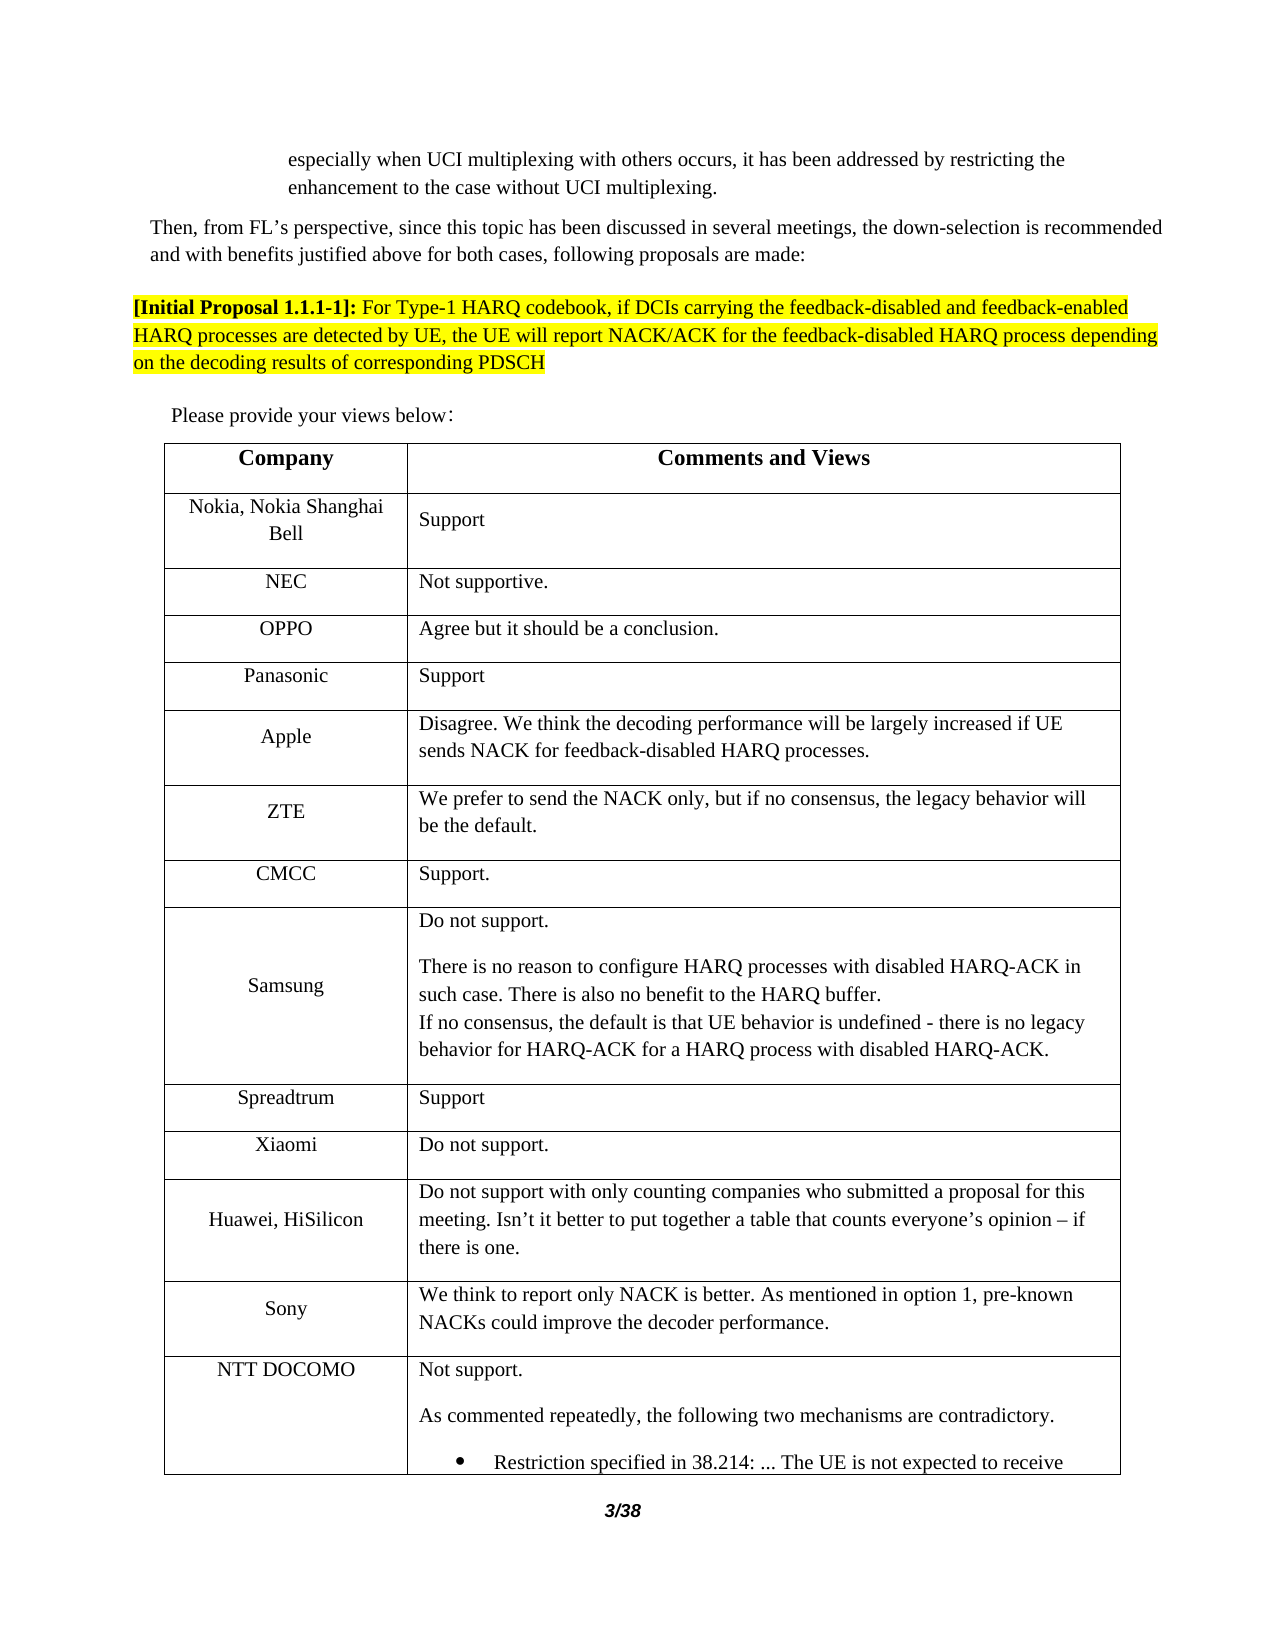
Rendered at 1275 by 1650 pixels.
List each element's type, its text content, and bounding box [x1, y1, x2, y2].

table_cell We prefer to send the NACK only, but if no consensus, the legacy behavior will be the default. [408, 786, 1120, 860]
table_cell Nokia, Nokia Shanghai Bell [165, 494, 407, 567]
table_cell Support [408, 494, 1120, 567]
table_cell Disagree. We think the decoding performance will be largely increased if UE sends NACK for feedback-disabled HARQ processes. [408, 711, 1120, 785]
table_cell Spreadtrum [165, 1085, 407, 1131]
table_cell Apple [165, 711, 407, 785]
list Then, from FL’s perspective, since this topic has been discussed in several meetings, the down-selection is recommended and with benefits justified above for both cases, following proposals are made: [150, 215, 1172, 266]
text Please provide your views below： [157, 403, 1172, 427]
table_cell Support [408, 1085, 1120, 1131]
table_cell Do not support. [408, 1132, 1120, 1178]
table_cell Do not support with only counting companies who submitted a proposal for this meeting. Isn’t it better to put together a table that counts everyone’s opinion – if there is one. [408, 1180, 1120, 1281]
text [Initial Proposal 1.1.1-1]: For Type-1 HARQ codebook, if DCIs carrying the feedback-disabled and feedback-enabled HARQ processes are detected by UE, the UE will report NACK/ACK for the feedback-disabled HARQ process depending on the decoding results of corresponding PDSCH [133, 295, 1172, 374]
table_cell OPPO [165, 616, 407, 662]
table_cell ZTE [165, 786, 407, 860]
table_header Company [165, 444, 407, 492]
table_cell We think to report only NACK is better. As mentioned in option 1, pre-known NACKs could improve the decoder performance. [408, 1282, 1120, 1356]
table_cell Sony [165, 1282, 407, 1356]
table_cell Huawei, HiSilicon [165, 1180, 407, 1281]
table_cell CMCC [165, 861, 407, 907]
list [288, 147, 1172, 199]
table_cell NEC [165, 569, 407, 615]
table_cell Agree but it should be a conclusion. [408, 616, 1120, 662]
table_cell Panasonic [165, 663, 407, 710]
table_header Comments and Views [408, 444, 1120, 492]
table_cell NTT DOCOMO [165, 1357, 407, 1474]
table_cell Xiaomi [165, 1132, 407, 1178]
table_cell Support. [408, 861, 1120, 907]
table_cell Samsung [165, 908, 407, 1084]
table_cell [408, 1357, 1120, 1474]
table_cell Do not support. There is no reason to configure HARQ processes with disabled HARQ-ACK in such case. There is also no benefit to the HARQ buffer. If no consensus, the default is that UE behavior is undefined - there is no legacy behavior for HARQ-ACK for a HARQ process with disabled HARQ-ACK. [408, 908, 1120, 1084]
table_cell Support [408, 663, 1120, 710]
table_cell Not supportive. [408, 569, 1120, 615]
